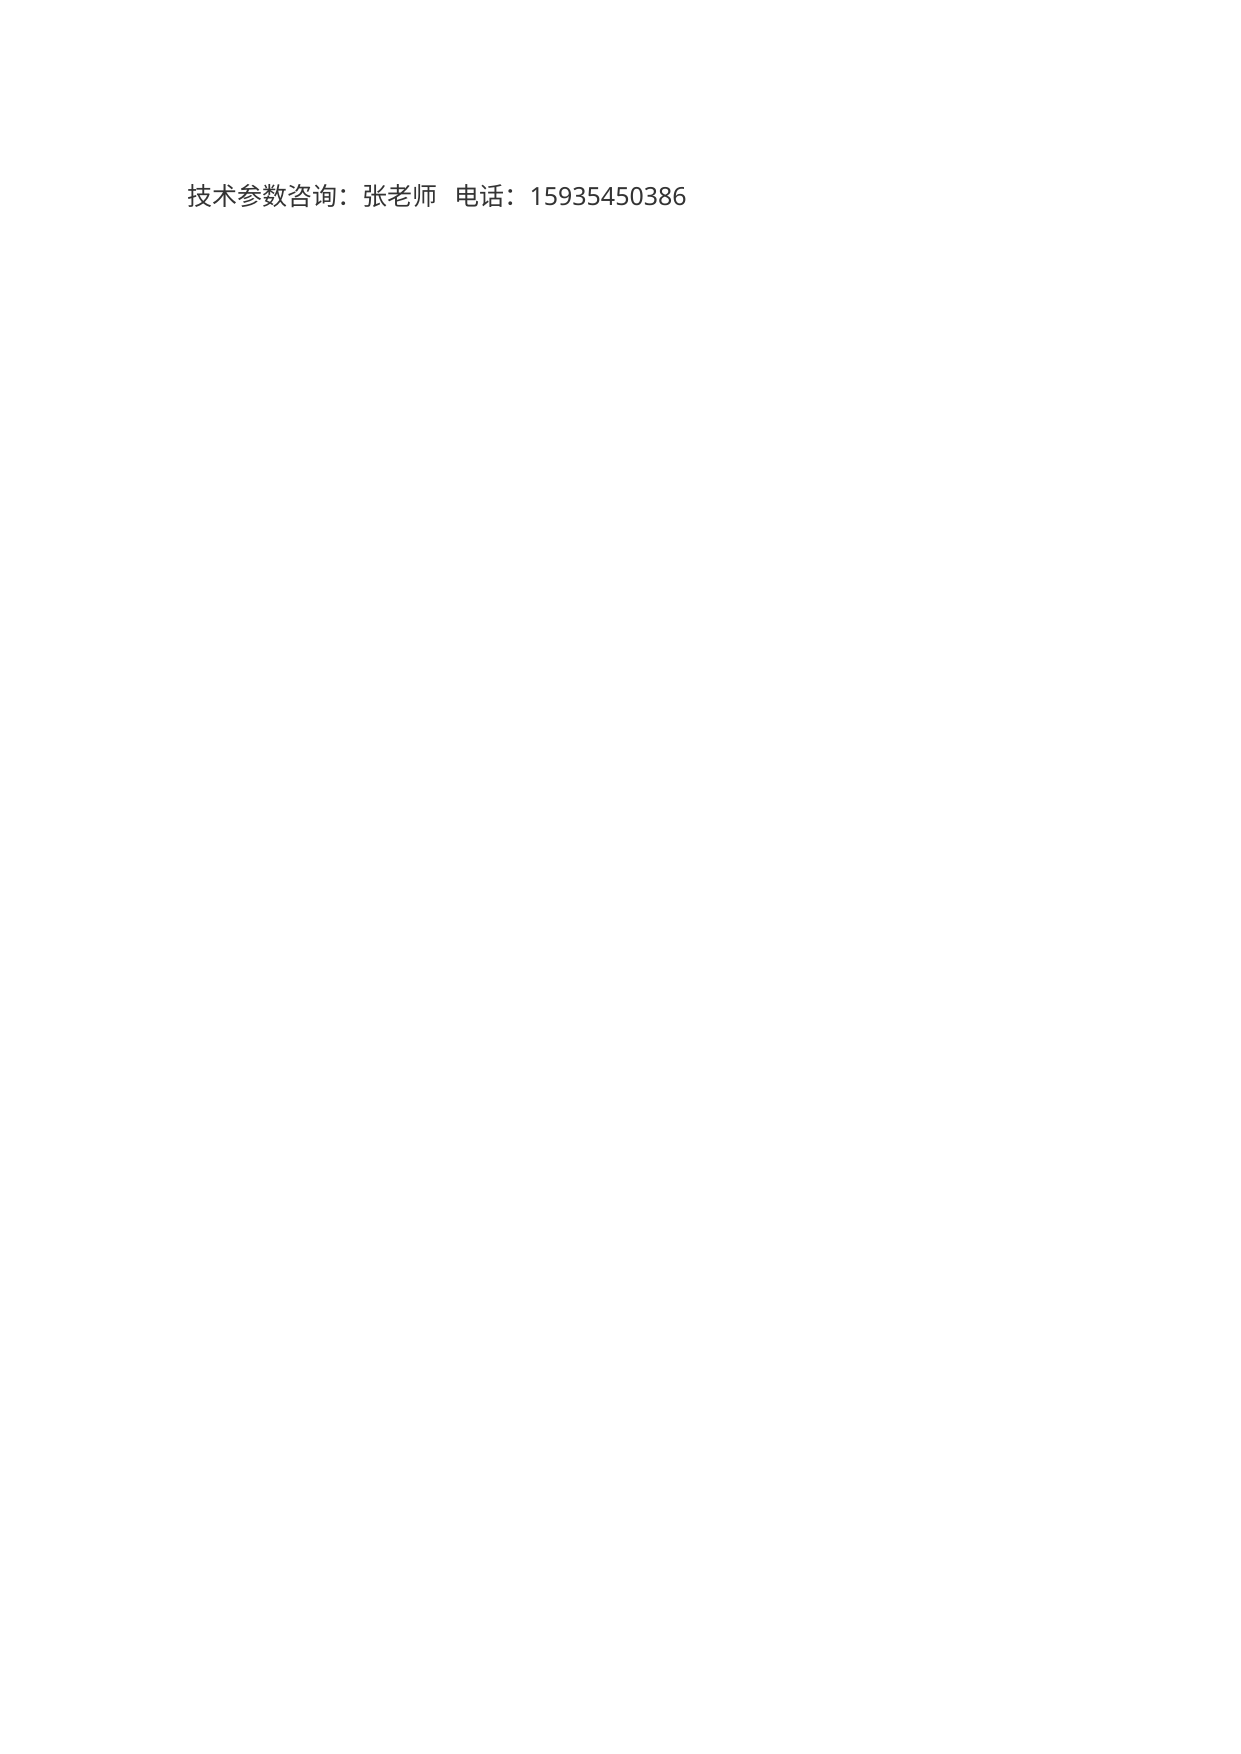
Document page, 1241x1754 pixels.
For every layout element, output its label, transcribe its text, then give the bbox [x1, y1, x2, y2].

text 技术参数咨询：张老师 电话：15935450386 [187, 162, 1053, 227]
